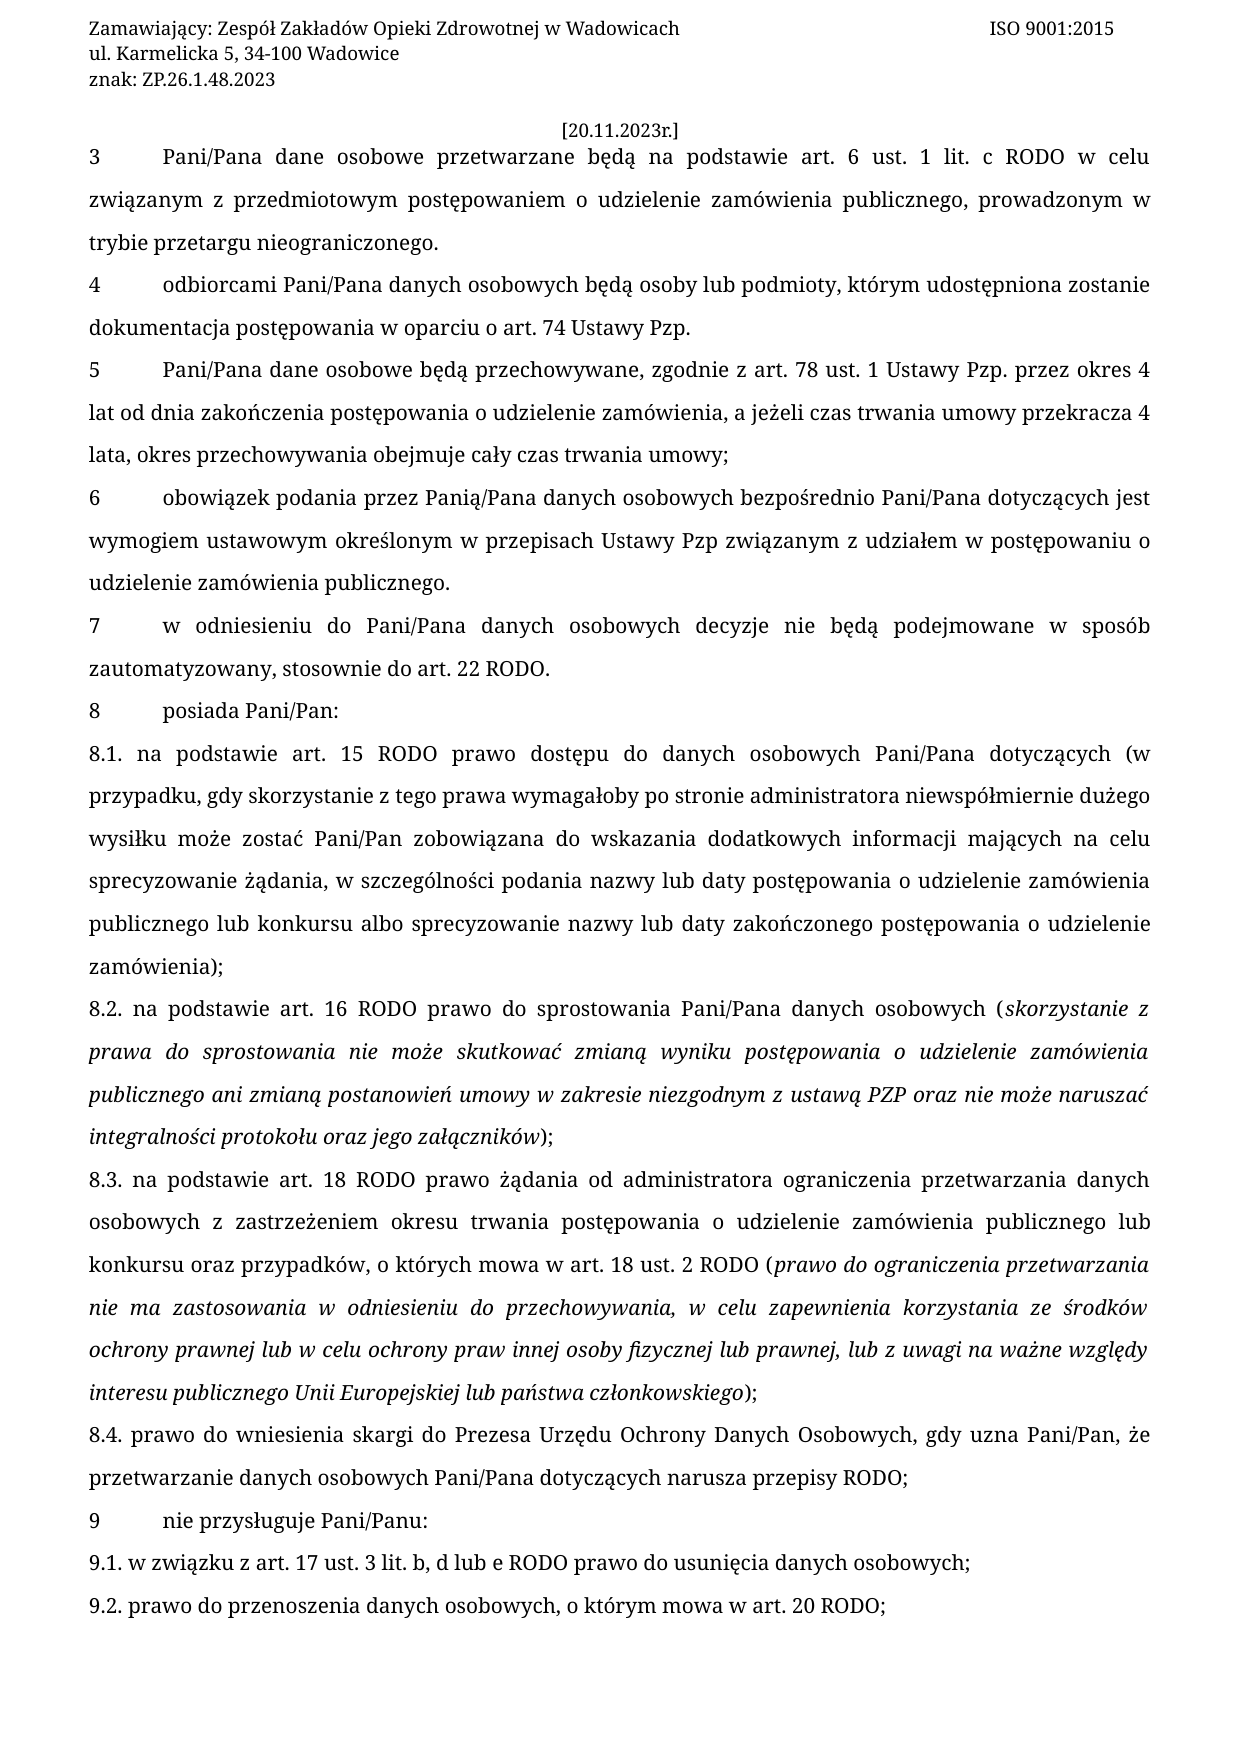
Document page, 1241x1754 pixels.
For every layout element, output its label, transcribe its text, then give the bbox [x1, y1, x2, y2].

text 9 nie przysługuje Pani/Panu: [89, 1506, 1152, 1534]
text 4 odbiorcami Pani/Pana danych osobowych będą osoby lub podmioty, którym udostępniona zostanie dokumentacja postępowania w oparciu o art. 74 Ustawy Pzp. [89, 270, 1152, 341]
text 8 posiada Pani/Pan: [89, 696, 1152, 725]
text 6 obowiązek podania przez Panią/Pana danych osobowych bezpośrednio Pani/Pana dotyczących jest wymogiem ustawowym określonym w przepisach Ustawy Pzp związanym z udziałem w postępowaniu o udzielenie zamówienia publicznego. [89, 483, 1152, 597]
text 8.3. na podstawie art. 18 RODO prawo żądania od administratora ograniczenia przetwarzania danych osobowych z zastrzeżeniem okresu trwania postępowania o udzielenie zamówienia publicznego lub konkursu oraz przypadków, o których mowa w art. 18 ust. 2 RODO (prawo do ograniczenia przetwarzania nie ma zastosowania w odniesieniu do przechowywania, w celu zapewnienia korzystania ze środków ochrony prawnej lub w celu ochrony praw innej osoby fizycznej lub prawnej, lub z uwagi na ważne względy interesu publicznego Unii Europejskiej lub państwa członkowskiego); [89, 1165, 1152, 1406]
text 9.2. prawo do przenoszenia danych osobowych, o którym mowa w art. 20 RODO; [89, 1591, 1152, 1619]
text 8.4. prawo do wniesienia skargi do Prezesa Urzędu Ochrony Danych Osobowych, gdy uzna Pani/Pan, że przetwarzanie danych osobowych Pani/Pana dotyczących narusza przepisy RODO; [89, 1421, 1152, 1492]
text 9.1. w związku z art. 17 ust. 3 lit. b, d lub e RODO prawo do usunięcia danych osobowych; [89, 1548, 1152, 1577]
text 3 Pani/Pana dane osobowe przetwarzane będą na podstawie art. 6 ust. 1 lit. c RODO w celu związanym z przedmiotowym postępowaniem o udzielenie zamówienia publicznego, prowadzonym w trybie przetargu nieograniczonego. [89, 142, 1152, 256]
text 8.2. na podstawie art. 16 RODO prawo do sprostowania Pani/Pana danych osobowych (skorzystanie z prawa do sprostowania nie może skutkować zmianą wyniku postępowania o udzielenie zamówienia publicznego ani zmianą postanowień umowy w zakresie niezgodnym z ustawą PZP oraz nie może naruszać integralności protokołu oraz jego załączników); [89, 994, 1152, 1151]
text 5 Pani/Pana dane osobowe będą przechowywane, zgodnie z art. 78 ust. 1 Ustawy Pzp. przez okres 4 lat od dnia zakończenia postępowania o udzielenie zamówienia, a jeżeli czas trwania umowy przekracza 4 lata, okres przechowywania obejmuje cały czas trwania umowy; [89, 355, 1152, 469]
text 8.1. na podstawie art. 15 RODO prawo dostępu do danych osobowych Pani/Pana dotyczących (w przypadku, gdy skorzystanie z tego prawa wymagałoby po stronie administratora niewspółmiernie dużego wysiłku może zostać Pani/Pan zobowiązana do wskazania dodatkowych informacji mających na celu sprecyzowanie żądania, w szczególności podania nazwy lub daty postępowania o udzielenie zamówienia publicznego lub konkursu albo sprecyzowanie nazwy lub daty zakończonego postępowania o udzielenie zamówienia); [89, 739, 1152, 980]
text 7 w odniesieniu do Pani/Pana danych osobowych decyzje nie będą podejmowane w sposób zautomatyzowany, stosownie do art. 22 RODO. [89, 611, 1152, 682]
